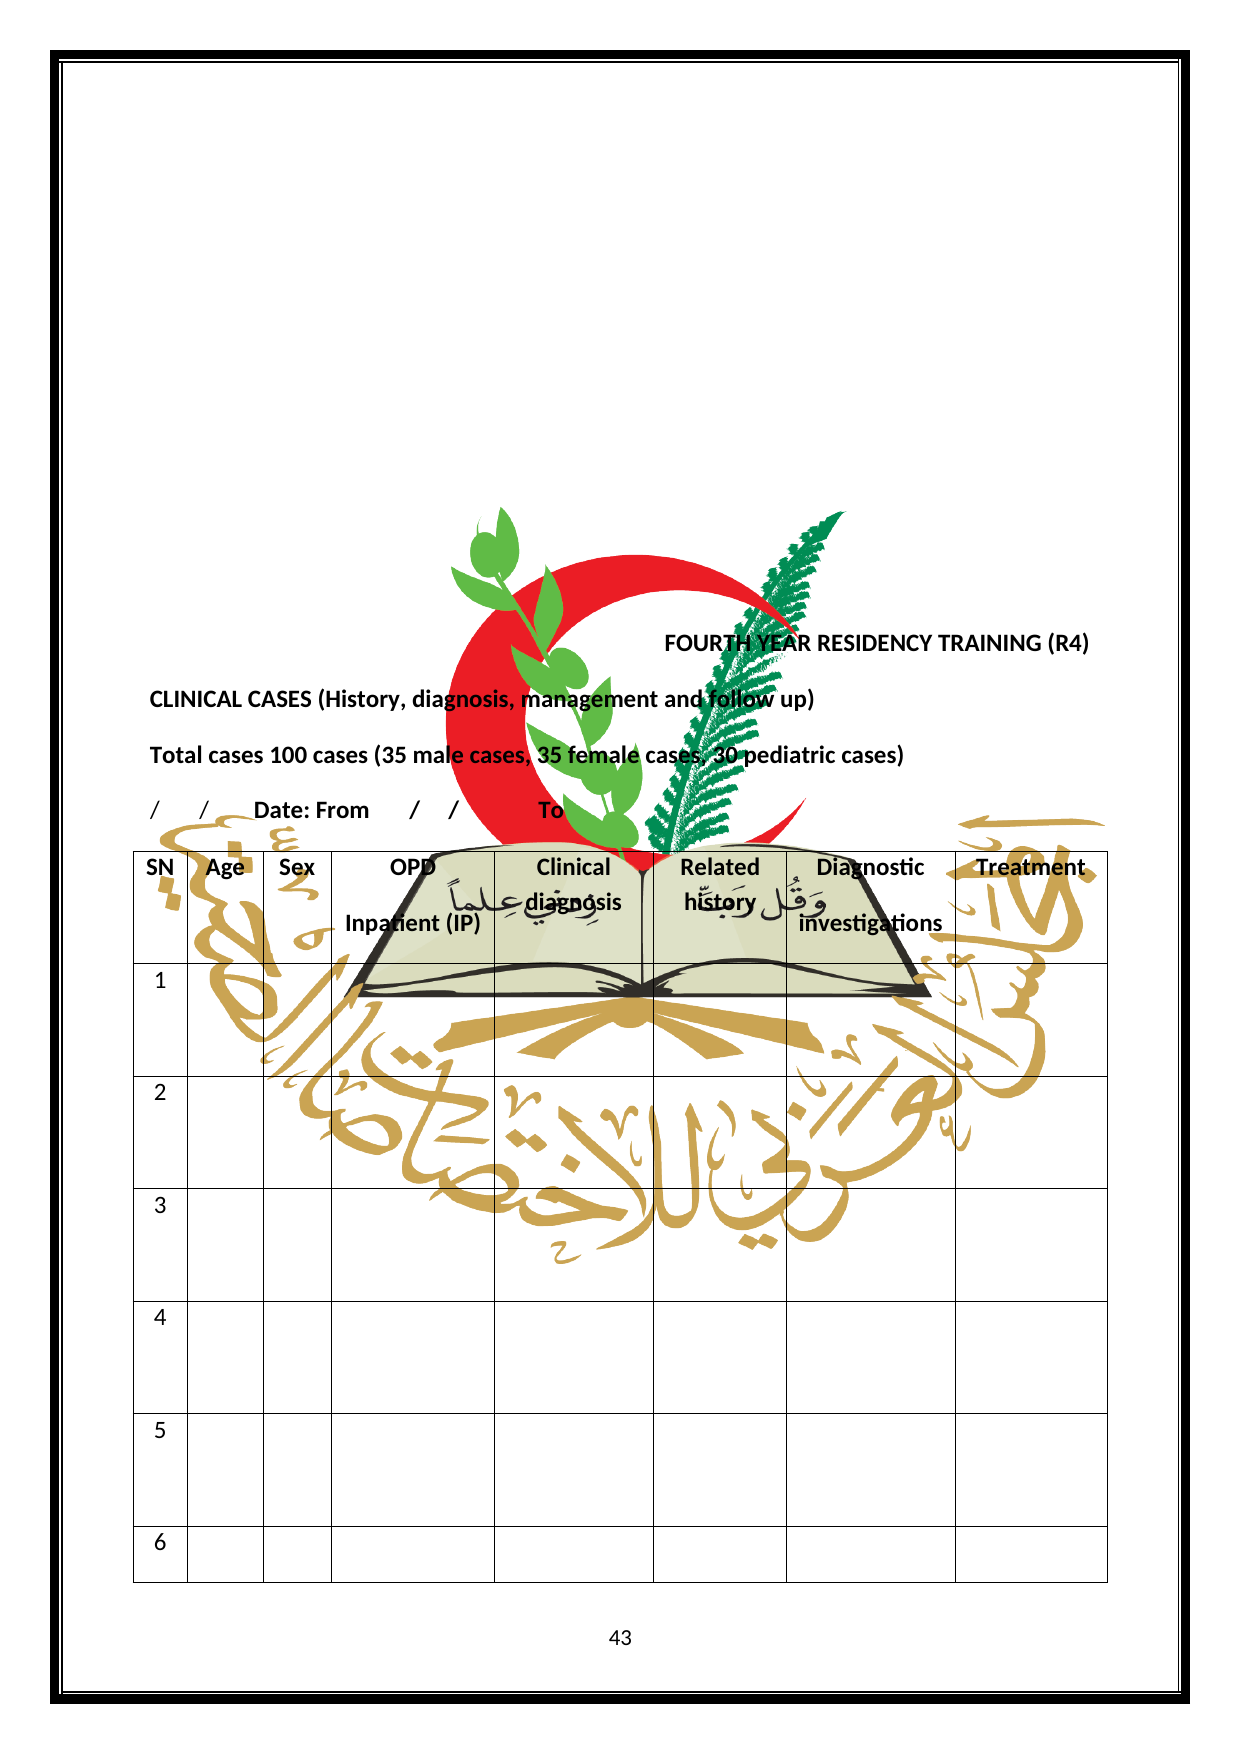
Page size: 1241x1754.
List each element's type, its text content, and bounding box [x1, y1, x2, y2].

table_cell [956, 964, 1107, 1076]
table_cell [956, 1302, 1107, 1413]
text Total cases 100 cases (35 male cases, 35 female cases, 30 pediatric cases) [150, 739, 1090, 769]
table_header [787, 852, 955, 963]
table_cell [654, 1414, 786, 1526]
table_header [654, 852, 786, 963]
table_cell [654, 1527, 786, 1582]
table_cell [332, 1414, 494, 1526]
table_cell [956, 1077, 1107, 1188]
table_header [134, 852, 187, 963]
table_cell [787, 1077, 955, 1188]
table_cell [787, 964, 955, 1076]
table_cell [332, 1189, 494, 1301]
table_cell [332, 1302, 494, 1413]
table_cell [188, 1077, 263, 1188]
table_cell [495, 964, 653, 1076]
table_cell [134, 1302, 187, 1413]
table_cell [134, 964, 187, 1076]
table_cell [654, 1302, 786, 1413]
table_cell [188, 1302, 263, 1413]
text FOURTH YEAR RESIDENCY TRAINING (R4) [150, 627, 1090, 658]
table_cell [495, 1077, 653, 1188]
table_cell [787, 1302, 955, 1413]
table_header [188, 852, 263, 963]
picture [96, 454, 1144, 1300]
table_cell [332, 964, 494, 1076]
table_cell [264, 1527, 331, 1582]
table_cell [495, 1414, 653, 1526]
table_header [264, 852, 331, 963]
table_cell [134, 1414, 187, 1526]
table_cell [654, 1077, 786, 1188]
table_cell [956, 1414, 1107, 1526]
text Date: From / / To / / [150, 795, 1090, 825]
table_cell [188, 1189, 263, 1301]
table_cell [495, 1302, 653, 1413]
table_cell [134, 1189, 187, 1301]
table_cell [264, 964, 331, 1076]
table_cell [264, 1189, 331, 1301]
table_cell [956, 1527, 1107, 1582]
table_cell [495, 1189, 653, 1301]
text CLINICAL CASES (History, diagnosis, management and follow up) [150, 683, 1090, 713]
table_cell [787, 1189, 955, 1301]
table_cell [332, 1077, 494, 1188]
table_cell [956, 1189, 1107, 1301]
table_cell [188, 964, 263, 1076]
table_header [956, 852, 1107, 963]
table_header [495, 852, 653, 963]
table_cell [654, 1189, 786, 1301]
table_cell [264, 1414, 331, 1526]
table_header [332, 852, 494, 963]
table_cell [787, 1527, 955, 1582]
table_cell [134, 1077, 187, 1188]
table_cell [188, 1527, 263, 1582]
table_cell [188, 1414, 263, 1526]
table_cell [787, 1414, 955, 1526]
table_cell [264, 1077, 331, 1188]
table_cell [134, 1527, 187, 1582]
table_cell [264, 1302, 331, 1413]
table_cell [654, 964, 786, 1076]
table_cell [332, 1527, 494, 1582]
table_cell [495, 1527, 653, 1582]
